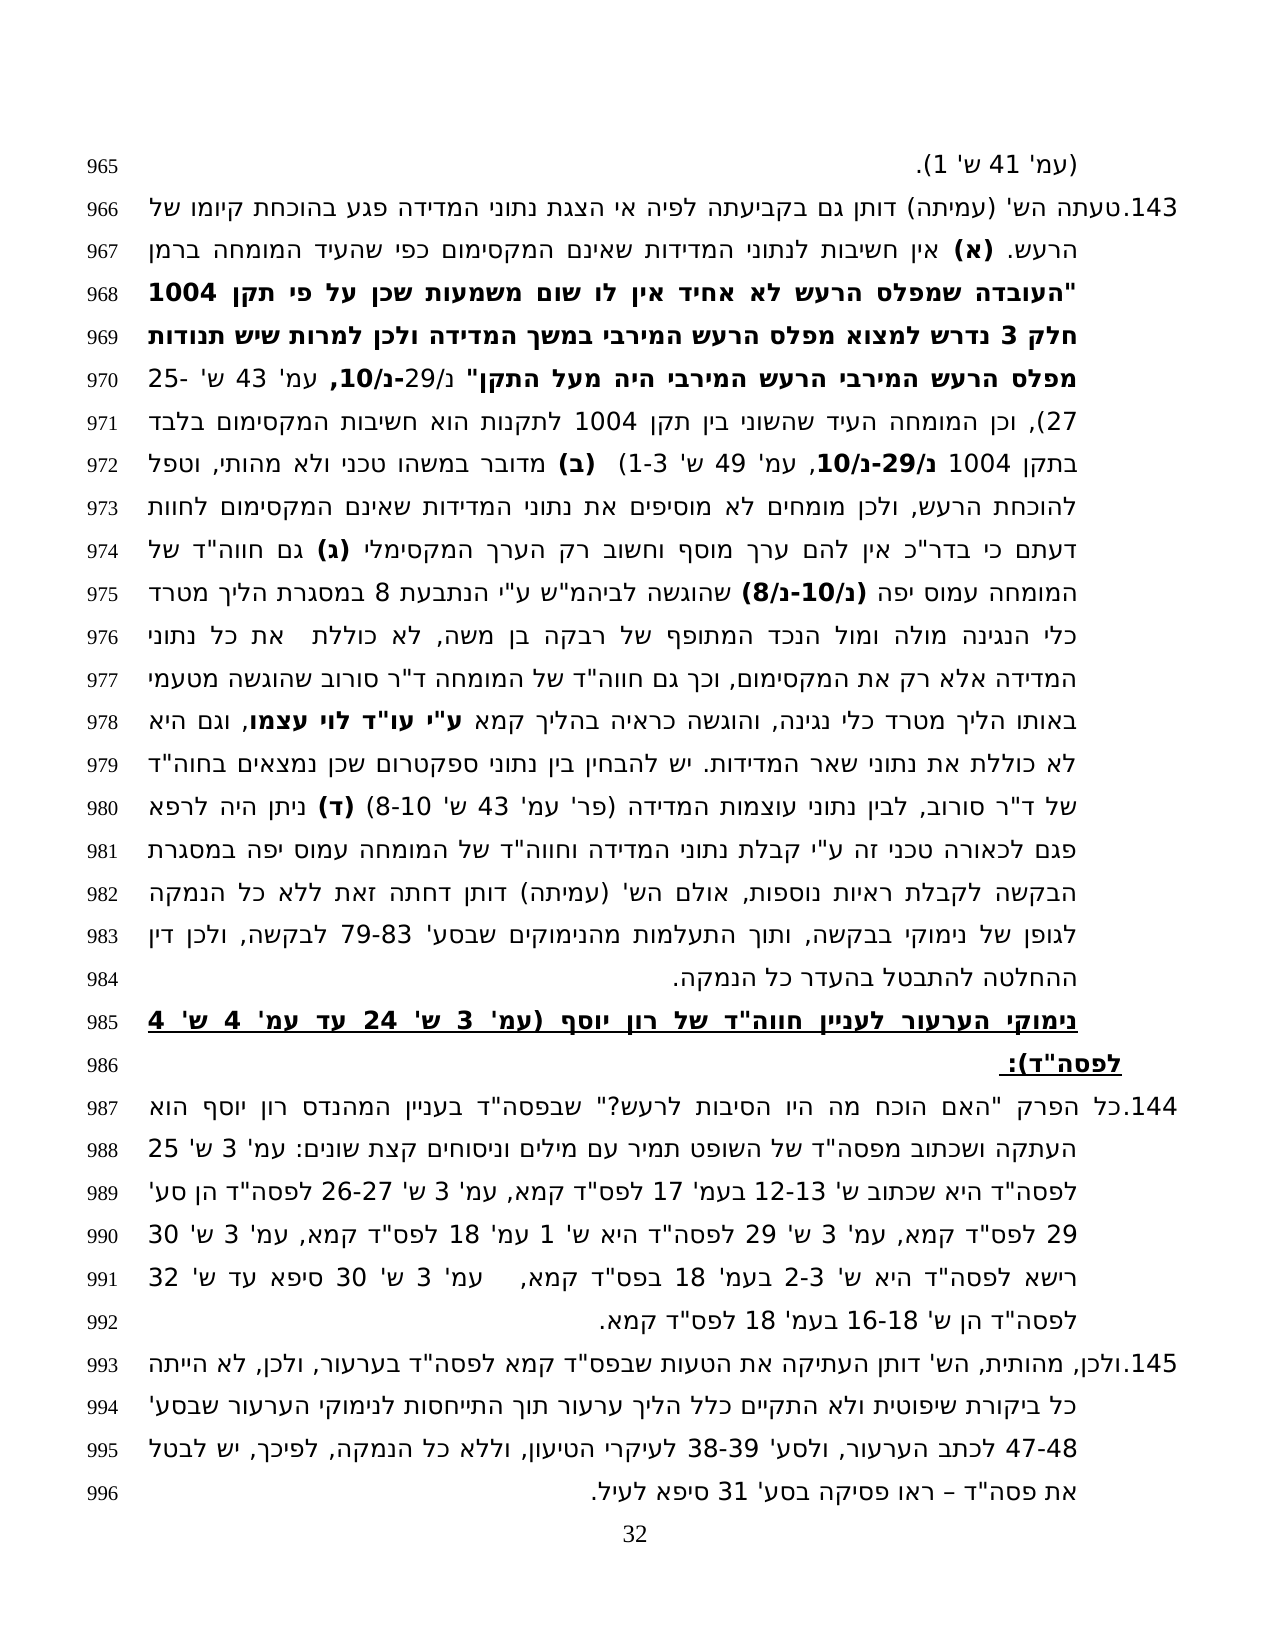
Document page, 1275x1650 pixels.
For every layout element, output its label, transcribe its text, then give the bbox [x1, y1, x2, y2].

list ולכן, מהותית, הש' דותן העתיקה את הטעות שבפס"ד קמא לפסה"ד בערעור, ולכן, לא הייתה כל ביקורת שיפוטית ולא התקיים כלל הליך ערעור תוך התייחסות לנימוקי הערעור שבסע' 47-48 לכתב הערעור, ולסע' 38-39 לעיקרי הטיעון, וללא כל הנמקה, לפיכך, יש לבטל את פסה"ד – ראו פסיקה בסע' 31 סיפא לעיל. [148, 1349, 1122, 1506]
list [148, 150, 1122, 179]
list טעתה הש' (עמיתה) דותן גם בקביעתה לפיה אי הצגת נתוני המדידה פגע בהוכחת קיומו של הרעש. (א) אין חשיבות לנתוני המדידות שאינם המקסימום כפי שהעיד המומחה ברמן "העובדה שמפלס הרעש לא אחיד אין לו שום משמעות שכן על פי תקן 1004 חלק 3 נדרש למצוא מפלס הרעש המירבי במשך המדידה ולכן למרות שיש תנודות מפלס הרעש המירבי הרעש המירבי היה מעל התקן" נ/29-נ/10, עמ' 43 ש' 25-27), וכן המומחה העיד שהשוני בין תקן 1004 לתקנות הוא חשיבות המקסימום בלבד בתקן 1004 נ/29-נ/10, עמ' 49 ש' 1-3) (ב) מדובר במשהו טכני ולא מהותי, וטפל להוכחת הרעש, ולכן מומחים לא מוסיפים את נתוני המדידות שאינם המקסימום לחוות דעתם כי בדר"כ אין להם ערך מוסף וחשוב רק הערך המקסימלי (ג) גם חווה"ד של המומחה עמוס יפה (נ/10-נ/8) שהוגשה לביהמ"ש ע"י הנתבעת 8 במסגרת הליך מטרד כלי הנגינה מולה ומול הנכד המתופף של רבקה בן משה, לא כוללת את כל נתוני המדידה אלא רק את המקסימום, וכך גם חווה"ד של המומחה ד"ר סורוב שהוגשה מטעמי באותו הליך מטרד כלי נגינה, והוגשה כראיה בהליך קמא ע"י עו"ד לוי עצמו, וגם היא לא כוללת את נתוני שאר המדידות. יש להבחין בין נתוני ספקטרום שכן נמצאים בחוה"ד של ד"ר סורוב, לבין נתוני עוצמות המדידה (פר' עמ' 43 ש' 8-10) (ד) ניתן היה לרפא פגם לכאורה טכני זה ע"י קבלת נתוני המדידה וחווה"ד של המומחה עמוס יפה במסגרת הבקשה לקבלת ראיות נוספות, אולם הש' (עמיתה) דותן דחתה זאת ללא כל הנמקה לגופן של נימוקי בבקשה, ותוך התעלמות מהנימוקים שבסע' 79-83 לבקשה, ולכן דין ההחלטה להתבטל בהעדר כל הנמקה. [148, 193, 1122, 993]
list כל הפרק "האם הוכח מה היו הסיבות לרעש?" שבפסה"ד בעניין המהנדס רון יוסף הוא העתקה ושכתוב מפסה"ד של השופט תמיר עם מילים וניסוחים קצת שונים: עמ' 3 ש' 25 לפסה"ד היא שכתוב ש' 12-13 בעמ' 17 לפס"ד קמא, עמ' 3 ש' 26-27 לפסה"ד הן סע' 29 לפס"ד קמא, עמ' 3 ש' 29 לפסה"ד היא ש' 1 עמ' 18 לפס"ד קמא, עמ' 3 ש' 30 רישא לפסה"ד היא ש' 2-3 בעמ' 18 בפס"ד קמא, עמ' 3 ש' 30 סיפא עד ש' 32 לפסה"ד הן ש' 16-18 בעמ' 18 לפס"ד קמא. [148, 1092, 1122, 1335]
text נימוקי הערעור לעניין חווה"ד של רון יוסף (עמ' 3 ש' 24 עד עמ' 4 ש' 4 לפסה"ד): [148, 1006, 1122, 1078]
